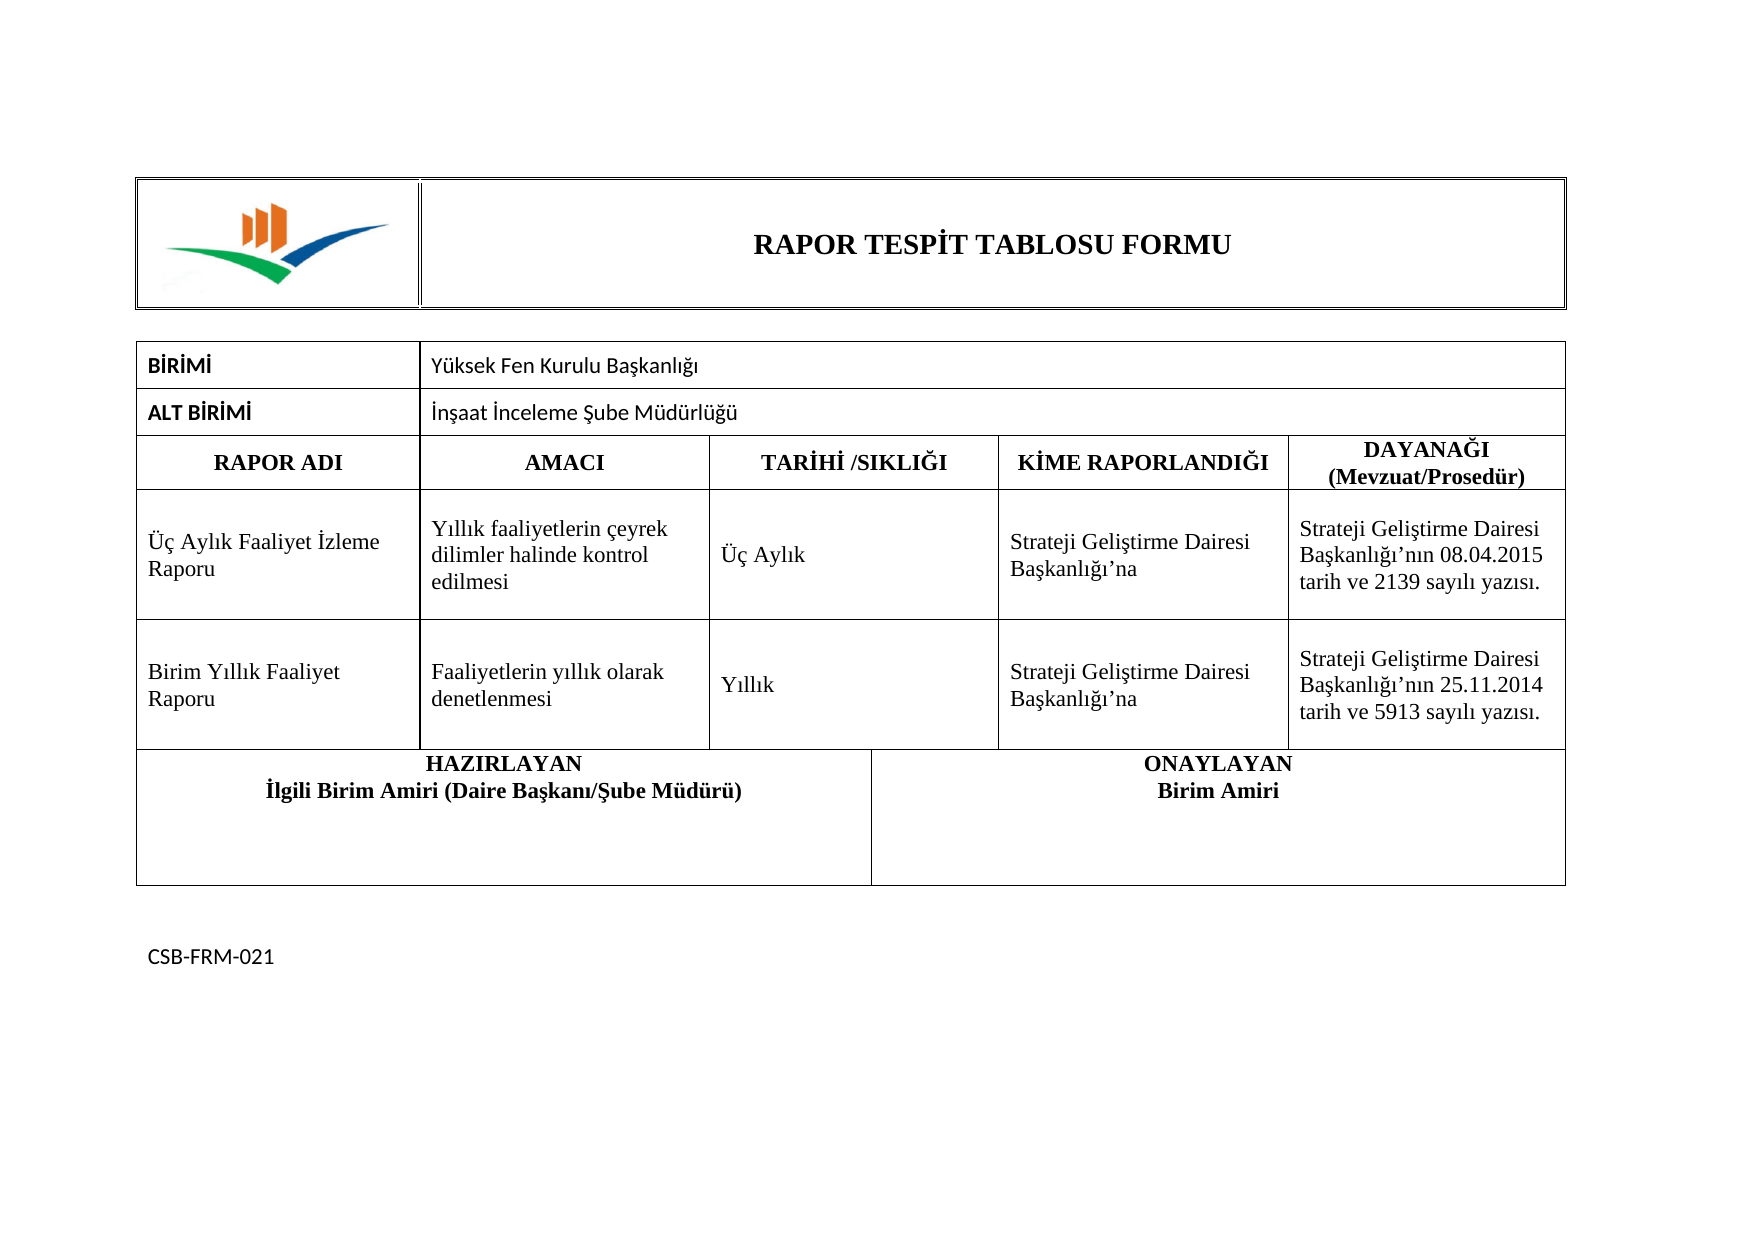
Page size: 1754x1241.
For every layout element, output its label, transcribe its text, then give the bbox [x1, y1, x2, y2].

table_cell TARİHİ /SIKLIĞI [710, 436, 998, 489]
table_cell Üç Aylık Faaliyet İzleme Raporu [137, 490, 419, 619]
text CSB-FRM-021 [148, 942, 1606, 970]
table_cell Strateji Geliştirme Dairesi Başkanlığı’na [999, 490, 1288, 619]
table_cell ONAYLAYAN Birim Amiri [872, 750, 1565, 885]
table_header Yüksek Fen Kurulu Başkanlığı [421, 342, 1565, 388]
table_cell Faaliyetlerin yıllık olarak denetlenmesi [421, 620, 709, 749]
table_cell İnşaat İnceleme Şube Müdürlüğü [421, 389, 1565, 435]
table_cell DAYANAĞI (Mevzuat/Prosedür) [1289, 436, 1565, 489]
table_cell RAPOR ADI [137, 436, 419, 489]
table_header RAPOR TESPİT TABLOSU FORMU [420, 180, 1564, 307]
table_cell KİME RAPORLANDIĞI [999, 436, 1288, 489]
table_cell AMACI [421, 436, 709, 489]
table_cell Strateji Geliştirme Dairesi Başkanlığı’nın 25.11.2014 tarih ve 5913 sayılı yazısı. [1289, 620, 1565, 749]
table_cell ALT BİRİMİ [137, 389, 419, 435]
table_cell Üç Aylık [710, 490, 998, 619]
table_cell Yıllık faaliyetlerin çeyrek dilimler halinde kontrol edilmesi [421, 490, 709, 619]
table_header BİRİMİ [137, 342, 419, 388]
picture [155, 194, 401, 293]
table_header [136, 178, 420, 307]
table_cell Strateji Geliştirme Dairesi Başkanlığı’nın 08.04.2015 tarih ve 2139 sayılı yazısı. [1289, 490, 1565, 619]
table_cell Birim Yıllık Faaliyet Raporu [137, 620, 419, 749]
table_cell HAZIRLAYAN İlgili Birim Amiri (Daire Başkanı/Şube Müdürü) [137, 750, 871, 885]
table_cell Strateji Geliştirme Dairesi Başkanlığı’na [999, 620, 1288, 749]
table_cell Yıllık [710, 620, 998, 749]
